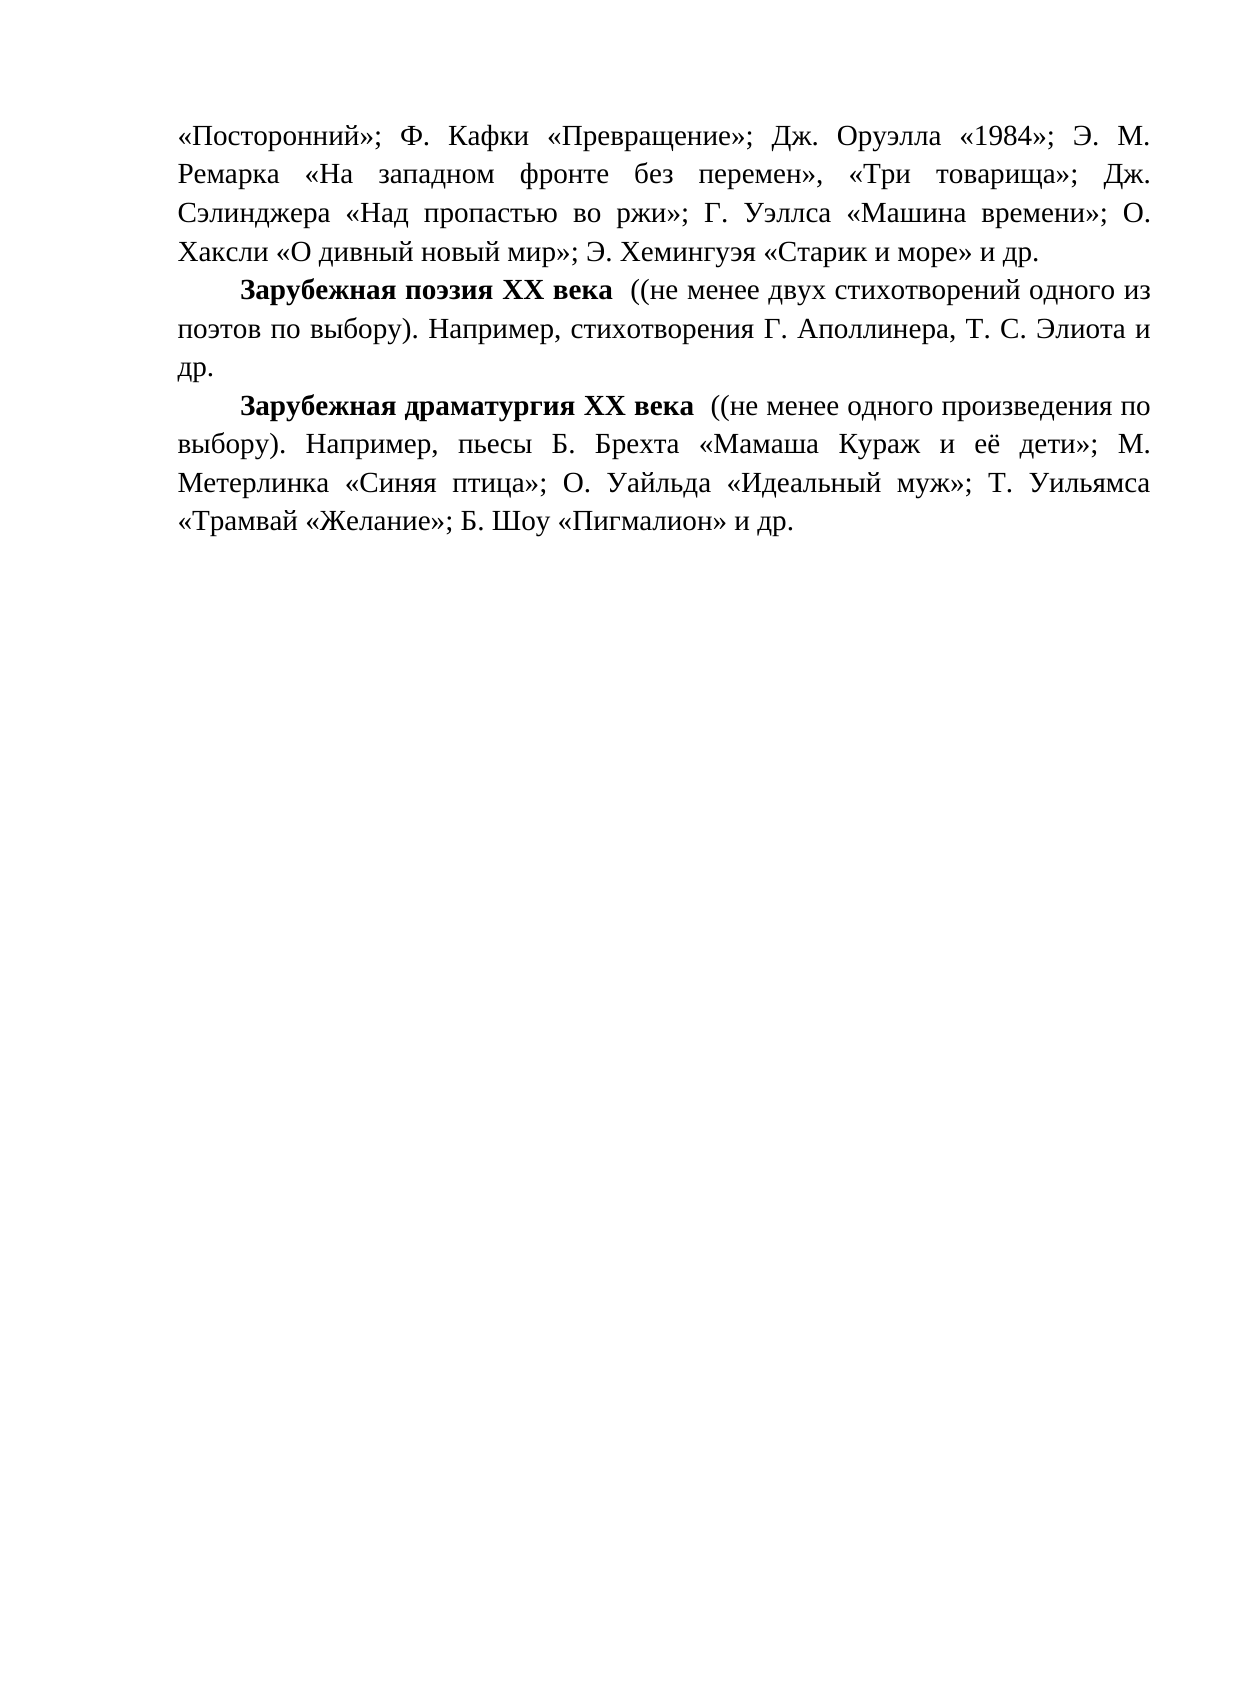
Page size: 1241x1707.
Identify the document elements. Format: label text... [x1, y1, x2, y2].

text Зарубежная поэзия XX века ‌ ((не менее двух стихотворений одного из поэтов по выбору). Например, стихотворения Г. Аполлинера, Т. С. Элиота и др.‌ [177, 272, 1152, 383]
text Зарубежная драматургия XX века ‌ ((не менее одного произведения по выбору). Например, пьесы Б. Брехта «Мамаша Кураж и её дети»; М. Метерлинка «Синяя птица»; О. Уайльда «Идеальный муж»; Т. Уильямса «Трамвай «Желание»; Б. Шоу «Пигмалион» и др. [177, 388, 1152, 537]
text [177, 118, 1152, 267]
